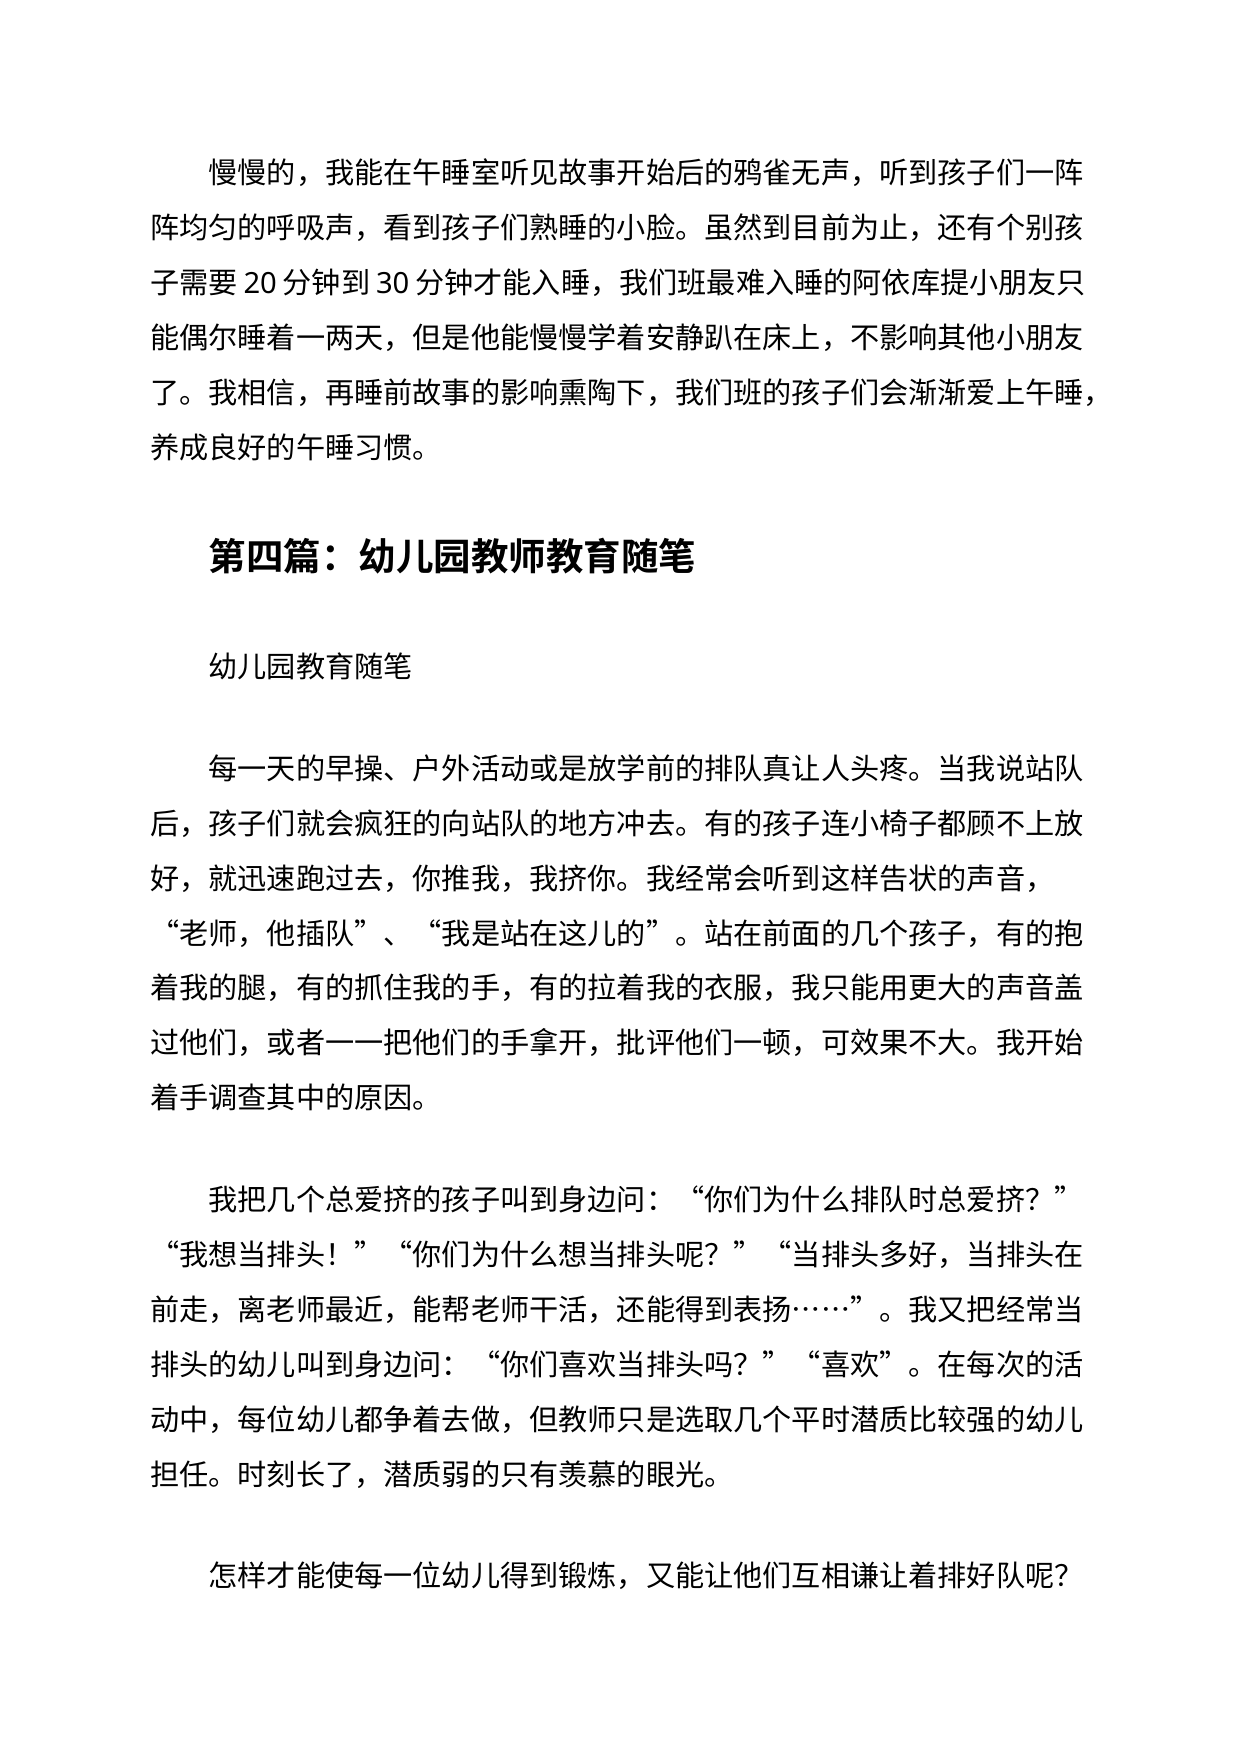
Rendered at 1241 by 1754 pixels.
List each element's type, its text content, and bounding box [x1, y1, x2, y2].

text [150, 1553, 1090, 1595]
text 慢慢的，我能在午睡室听见故事开始后的鸦雀无声，听到孩子们一阵阵均匀的呼吸声，看到孩子们熟睡的小脸。虽然到目前为止，还有个别孩子需要20分钟到30分钟才能入睡，我们班最难入睡的阿依库提小朋友只能偶尔睡着一两天，但是他能慢慢学着安静趴在床上，不影响其他小朋友了。我相信，再睡前故事的影响熏陶下，我们班的孩子们会渐渐爱上午睡，养成良好的午睡习惯。 [150, 150, 1090, 467]
text 我把几个总爱挤的孩子叫到身边问：“你们为什么排队时总爱挤？”“我想当排头！”“你们为什么想当排头呢？”“当排头多好，当排头在前走，离老师最近，能帮老师干活，还能得到表扬……”。我又把经常当排头的幼儿叫到身边问：“你们喜欢当排头吗？”“喜欢”。在每次的活动中，每位幼儿都争着去做，但教师只是选取几个平时潜质比较强的幼儿担任。时刻长了，潜质弱的只有羡慕的眼光。 [150, 1177, 1090, 1493]
text 第四篇：幼儿园教师教育随笔 [150, 526, 1090, 581]
text 每一天的早操、户外活动或是放学前的排队真让人头疼。当我说站队后，孩子们就会疯狂的向站队的地方冲去。有的孩子连小椅子都顾不上放好，就迅速跑过去，你推我，我挤你。我经常会听到这样告状的声音，“老师，他插队”、“我是站在这儿的”。站在前面的几个孩子，有的抱着我的腿，有的抓住我的手，有的拉着我的衣服，我只能用更大的声音盖过他们，或者一一把他们的手拿开，批评他们一顿，可效果不大。我开始着手调查其中的原因。 [150, 746, 1090, 1117]
text 幼儿园教育随笔 [150, 644, 1090, 686]
